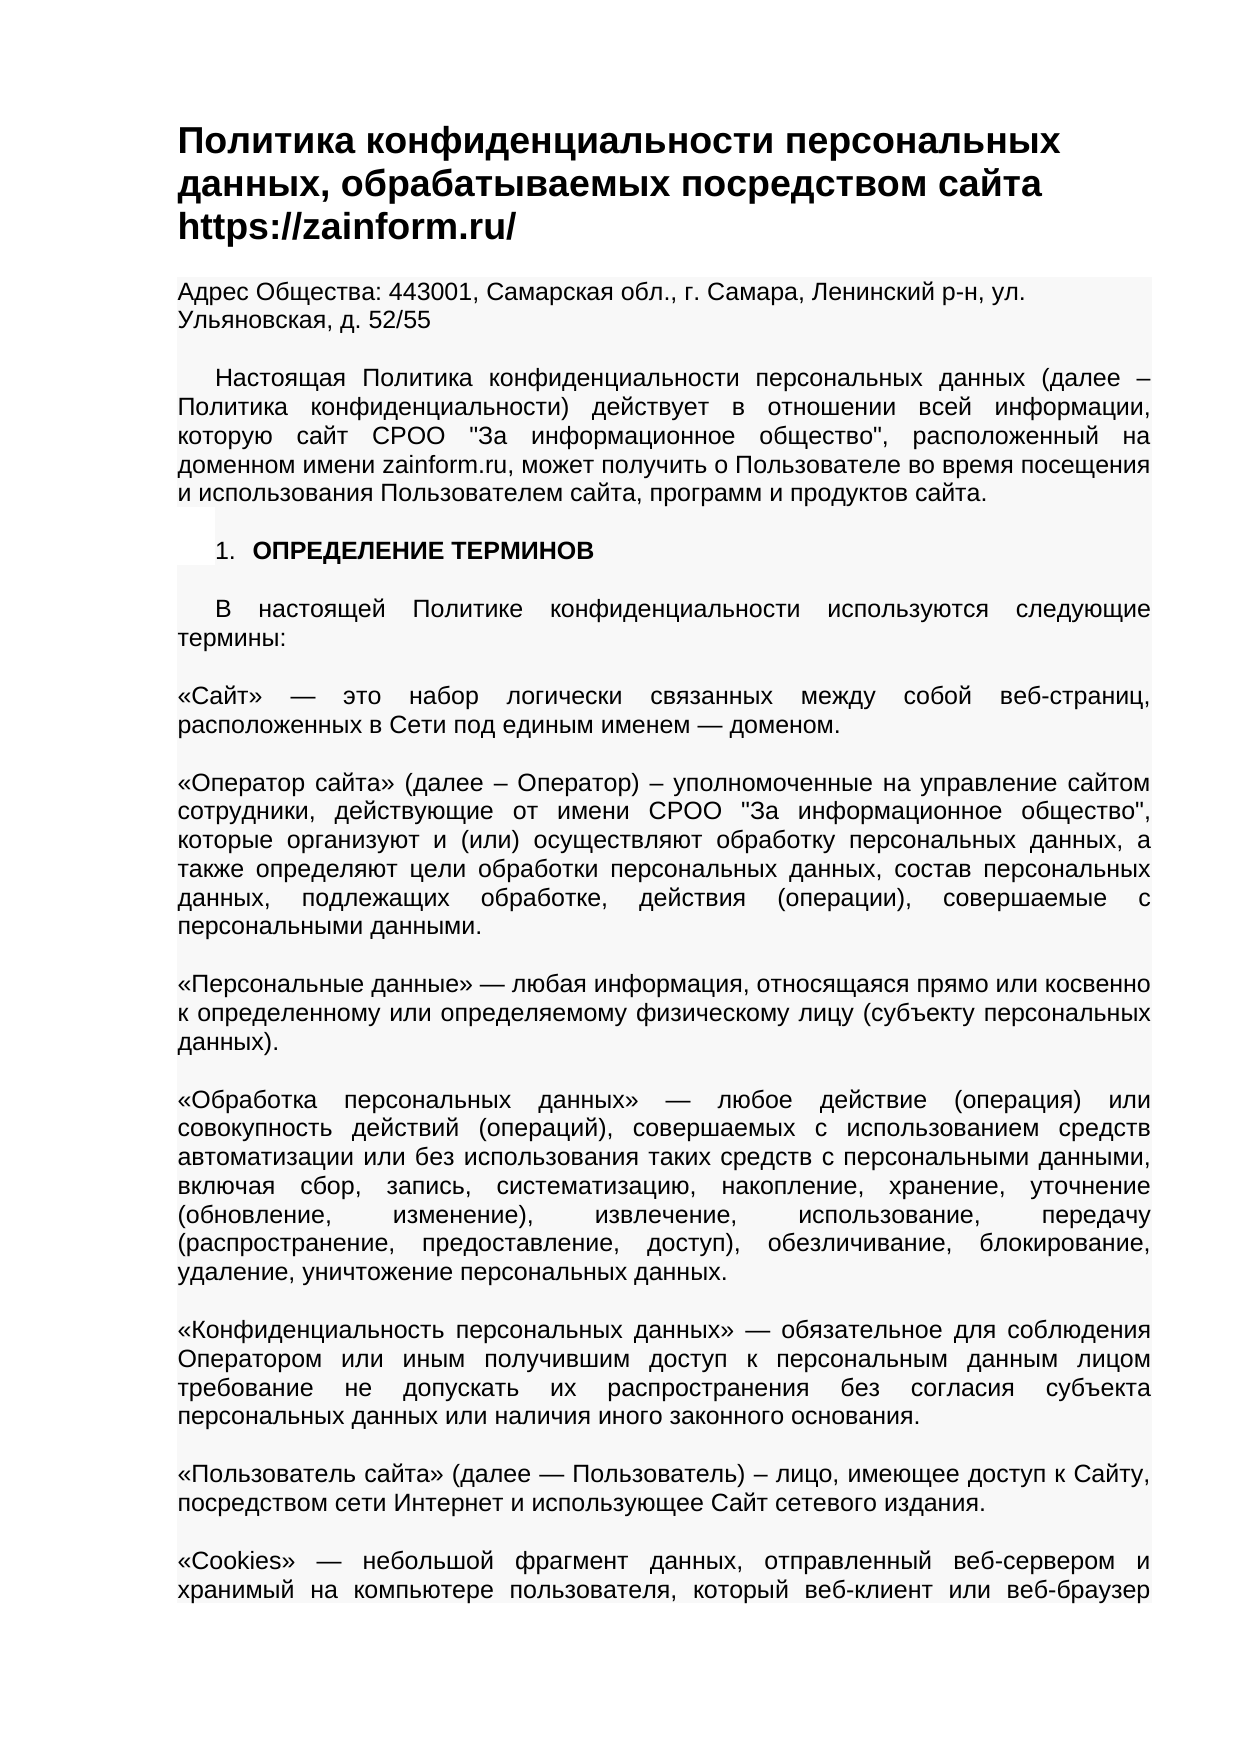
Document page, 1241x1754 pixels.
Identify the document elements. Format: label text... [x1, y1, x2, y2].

text «Обработка персональных данных» — любое действие (операция) или совокупность действий (операций), совершаемых с использованием средств автоматизации или без использования таких средств с персональными данными, включая сбор, запись, систематизацию, накопление, хранение, уточнение (обновление, изменение), извлечение, использование, передачу (распространение, предоставление, доступ), обезличивание, блокирование, удаление, уничтожение персональных данных. [177, 1084, 1152, 1286]
text В настоящей Политике конфиденциальности используются следующие термины: [177, 594, 1152, 652]
text Адрес Общества: 443001, Самарская обл., г. Самара, Ленинский р-н, ул. Ульяновская, д. 52/55 [177, 277, 1152, 334]
text «Персональные данные» — любая информация, относящаяся прямо или косвенно к определенному или определяемому физическому лицу (субъекту персональных данных). [177, 969, 1152, 1055]
text «Оператор сайта» (далее – Оператор) – уполномоченные на управление сайтом сотрудники, действующие от имени СРОО "За информационное общество", которые организуют и (или) осуществляют обработку персональных данных, а также определяют цели обработки персональных данных, состав персональных данных, подлежащих обработке, действия (операции), совершаемые с персональными данными. [177, 767, 1152, 940]
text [177, 1546, 1152, 1603]
text Политика конфиденциальности персональных данных, обрабатываемых посредством сайта [177, 118, 1152, 204]
text https://zainform.ru/ [177, 204, 1152, 247]
text «Конфиденциальность персональных данных» — обязательное для соблюдения Оператором или иным получившим доступ к персональным данным лицом требование не допускать их распространения без согласия субъекта персональных данных или наличия иного законного основания. [177, 1315, 1152, 1430]
list ОПРЕДЕЛЕНИЕ ТЕРМИНОВ [215, 536, 1152, 565]
text «Пользователь сайта» (далее — Пользователь) – лицо, имеющее доступ к Сайту, посредством сети Интернет и использующее Сайт сетевого издания. [177, 1459, 1152, 1517]
text «Сайт» — это набор логически связанных между собой веб-страниц, расположенных в Сети под единым именем — доменом. [177, 681, 1152, 738]
text Настоящая Политика конфиденциальности персональных данных (далее – Политика конфиденциальности) действует в отношении всей информации, которую сайт СРОО "За информационное общество", расположенный на доменном имени zainform.ru, может получить о Пользователе во время посещения и использования Пользователем сайта, программ и продуктов сайта. [177, 363, 1152, 507]
